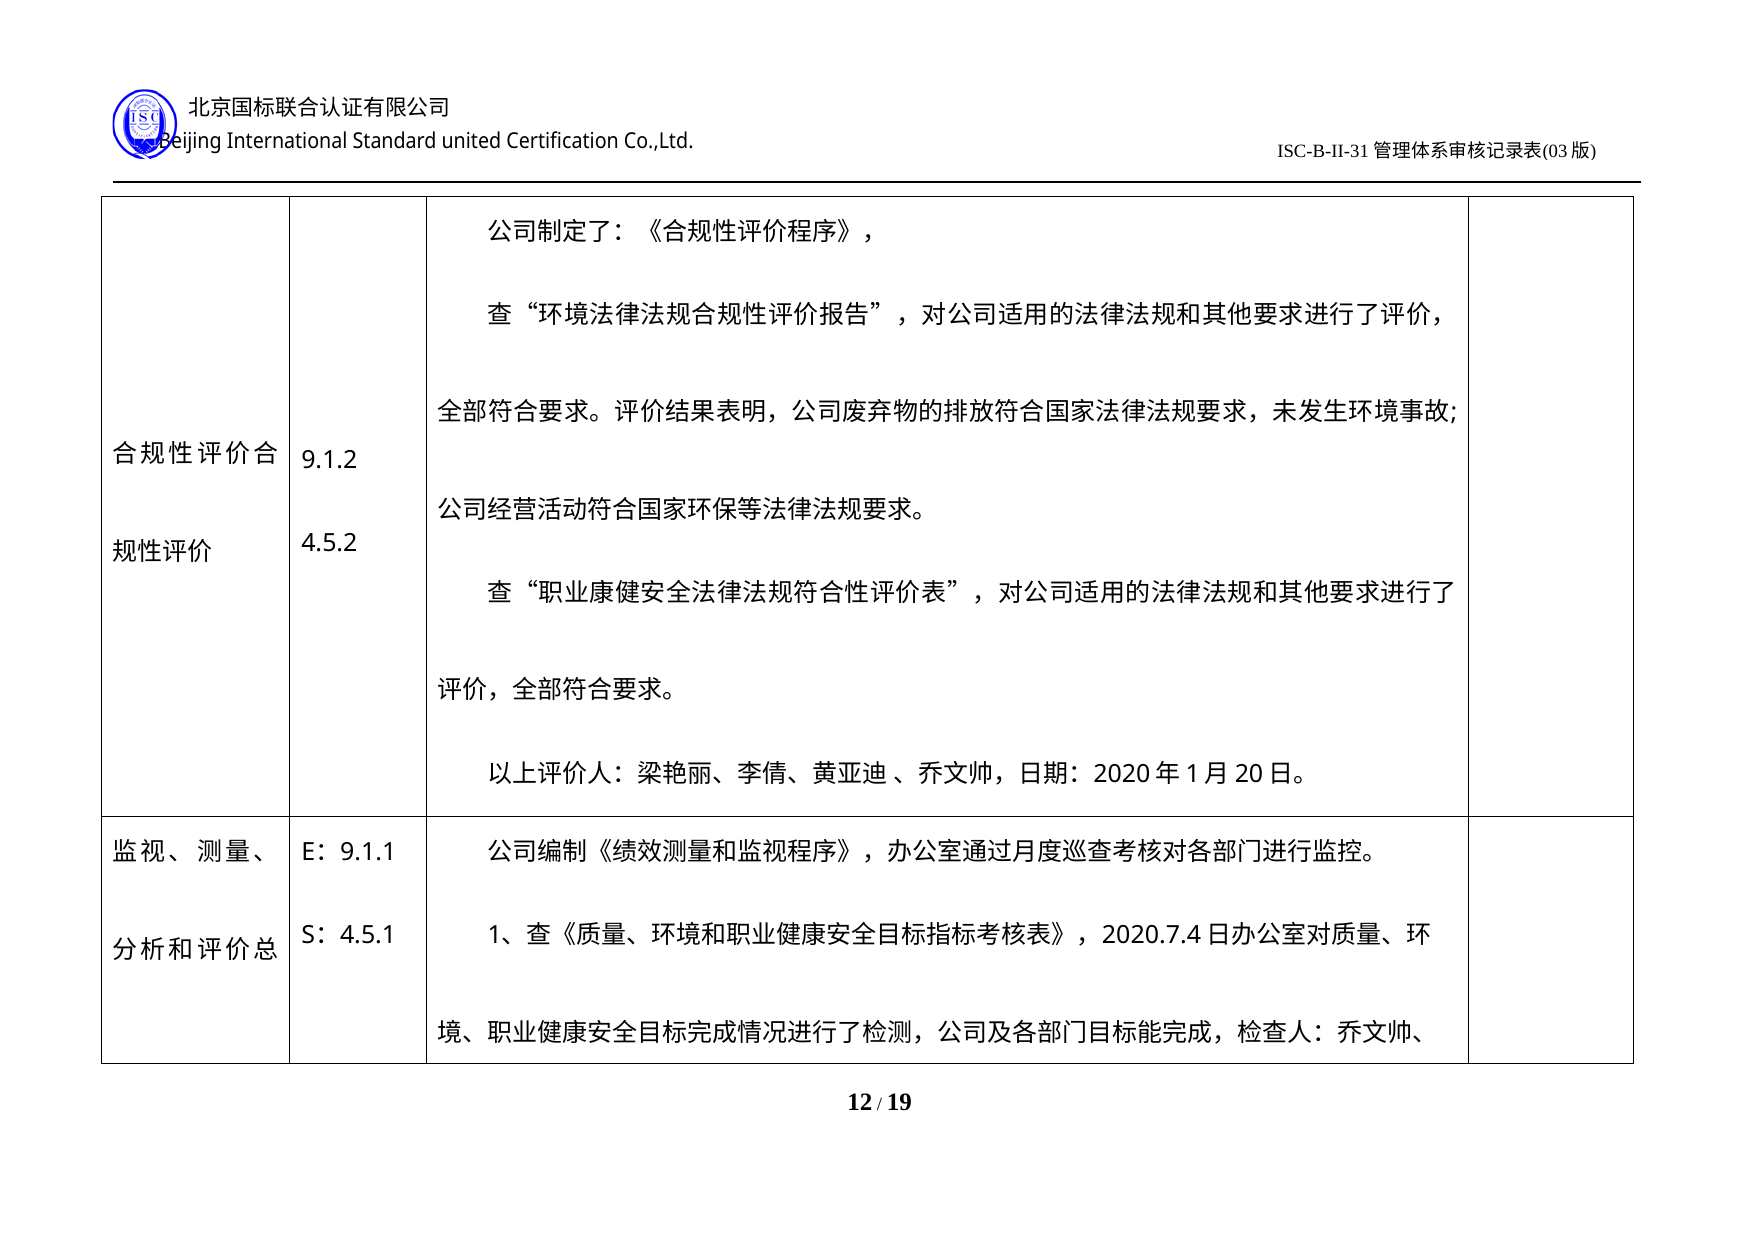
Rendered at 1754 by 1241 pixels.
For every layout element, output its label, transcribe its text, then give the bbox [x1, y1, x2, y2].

table_cell 合规性评价合规性评价 [102, 197, 289, 816]
table_cell 9.1.2 4.5.2 [290, 197, 426, 816]
table_cell [1469, 197, 1633, 816]
table_cell 监视、测量、分析和评价总则 监视和测量 [102, 817, 289, 1063]
table_cell [1469, 817, 1633, 1063]
table_cell E：9.1.1 S：4.5.1 [290, 817, 426, 1063]
table_cell 公司制定了：《合规性评价程序》， 查“环境法律法规合规性评价报告”，对公司适用的法律法规和其他要求进行了评价，全部符合要求。评价结果表明，公司废弃物的排放符合国家法律法规要求，未发生环境事故; 公司经营活动符合国家环保等法律法规要求。 查“职业康健安全法律法规符合性评价表”，对公司适用的法律法规和其他要求进行了评价，全部符合要求。 以上评价人：梁艳丽、李倩、黄亚迪 、乔文帅，日期：2020年1月20日。 [427, 197, 1468, 816]
picture [112, 89, 180, 158]
